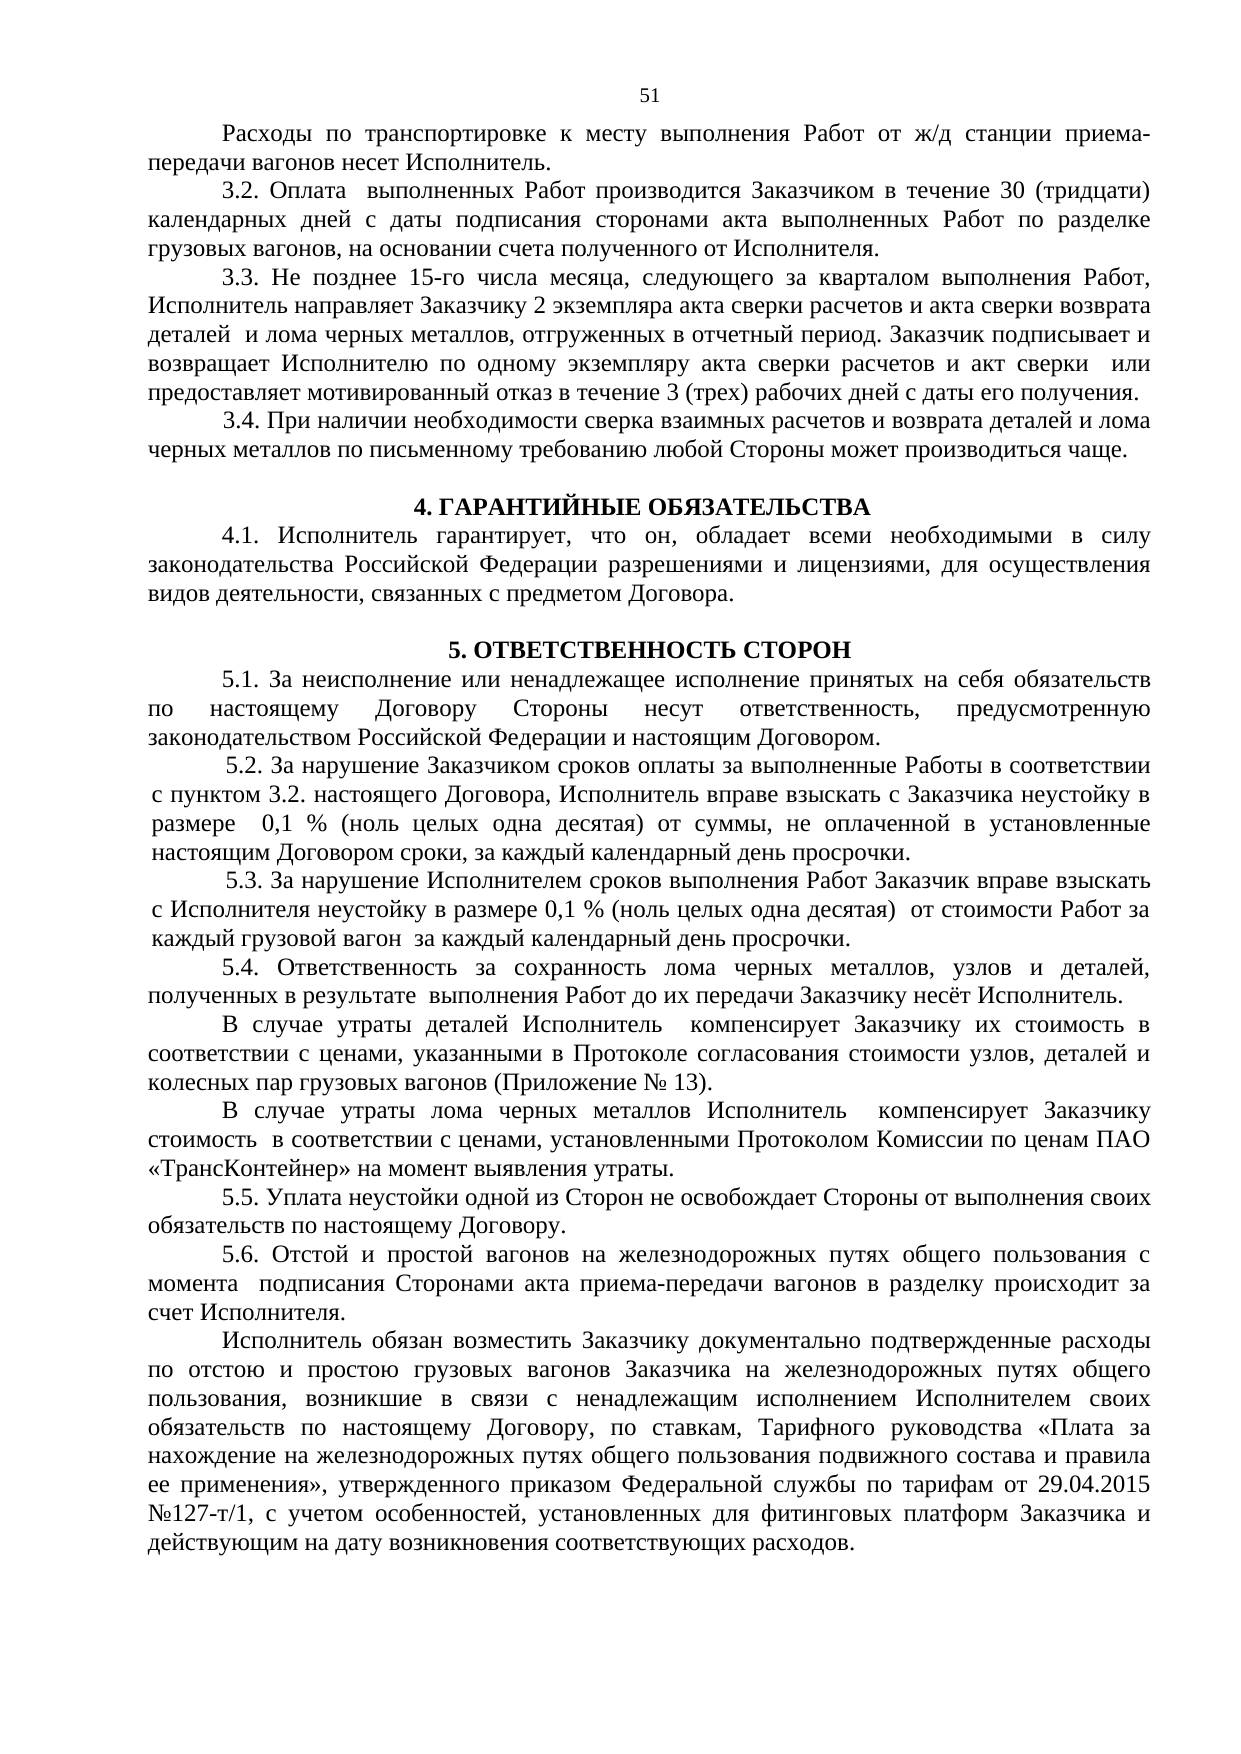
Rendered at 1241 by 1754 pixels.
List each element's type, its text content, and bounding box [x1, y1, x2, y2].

text 5.6. Отстой и простой вагонов на железнодорожных путях общего пользования с момента подписания Сторонами акта приема-передачи вагонов в разделку происходит за счет Исполнителя. [148, 1239, 1152, 1326]
text 5.4. Ответственность за сохранность лома черных металлов, узлов и деталей, полученных в результате выполнения Работ до их передачи Заказчику несёт Исполнитель. [148, 952, 1152, 1009]
text 3.4. При наличии необходимости сверка взаимных расчетов и возврата деталей и лома черных металлов по письменному требованию любой Стороны может производиться чаще. [148, 406, 1152, 463]
text 3.2. Оплата выполненных Работ производится Заказчиком в течение 30 (тридцати) календарных дней с даты подписания сторонами акта выполненных Работ по разделке грузовых вагонов, на основании счета полученного от Исполнителя. [148, 176, 1152, 262]
text 4.1. Исполнитель гарантирует, что он, обладает всеми необходимыми в силу законодательства Российской Федерации разрешениями и лицензиями, для осуществления видов деятельности, связанных с предметом Договора. [148, 521, 1152, 607]
text Исполнитель обязан возместить Заказчику документально подтвержденные расходы по отстою и простою грузовых вагонов Заказчика на железнодорожных путях общего пользования, возникшие в связи с ненадлежащим исполнением Исполнителем своих обязательств по настоящему Договору, по ставкам, Тарифного руководства «Плата за нахождение на железнодорожных путях общего пользования подвижного состава и правила ее применения», утвержденного приказом Федеральной службы по тарифам от 29.04.2015 №127-т/1, с учетом особенностей, установленных для фитинговых платформ Заказчика и действующим на дату возникновения соответствующих расходов. [148, 1326, 1152, 1556]
text 5.3. За нарушение Исполнителем сроков выполнения Работ Заказчик вправе взыскать с Исполнителя неустойку в размере 0,1 % (ноль целых одна десятая) от стоимости Работ за каждый грузовой вагон за каждый календарный день просрочки. [151, 866, 1152, 952]
text 5. ОТВЕТСТВЕННОСТЬ СТОРОН [148, 636, 1152, 664]
text 3.3. Не позднее 15-го числа месяца, следующего за кварталом выполнения Работ, Исполнитель направляет Заказчику 2 экземпляра акта сверки расчетов и акта сверки возврата деталей и лома черных металлов, отгруженных в отчетный период. Заказчик подписывает и возвращает Исполнителю по одному экземпляру акта сверки расчетов и акт сверки или предоставляет мотивированный отказ в течение 3 (трех) рабочих дней с даты его получения. [148, 262, 1152, 406]
text В случае утраты деталей Исполнитель компенсирует Заказчику их стоимость в соответствии с ценами, указанными в Протоколе согласования стоимости узлов, деталей и колесных пар грузовых вагонов (Приложение № 13). [148, 1009, 1152, 1096]
text 5.2. За нарушение Заказчиком сроков оплаты за выполненные Работы в соответствии с пунктом 3.2. настоящего Договора, Исполнитель вправе взыскать с Заказчика неустойку в размере 0,1 % (ноль целых одна десятая) от суммы, не оплаченной в установленные настоящим Договором сроки, за каждый календарный день просрочки. [151, 751, 1152, 866]
text 5.1. За неисполнение или ненадлежащее исполнение принятых на себя обязательств по настоящему Договору Стороны несут ответственность, предусмотренную законодательством Российской Федерации и настоящим Договором. [148, 664, 1152, 751]
text В случае утраты лома черных металлов Исполнитель компенсирует Заказчику стоимость в соответствии с ценами, установленными Протоколом Комиссии по ценам ПАО «ТрансКонтейнер» на момент выявления утраты. [148, 1096, 1152, 1182]
text 5.5. Уплата неустойки одной из Сторон не освобождает Стороны от выполнения своих обязательств по настоящему Договору. [148, 1182, 1152, 1239]
text Расходы по транспортировке к месту выполнения Работ от ж/д станции приема-передачи вагонов несет Исполнитель. [148, 118, 1152, 176]
text 4. ГАРАНТИЙНЫЕ ОБЯЗАТЕЛЬСТВА [89, 492, 1152, 521]
